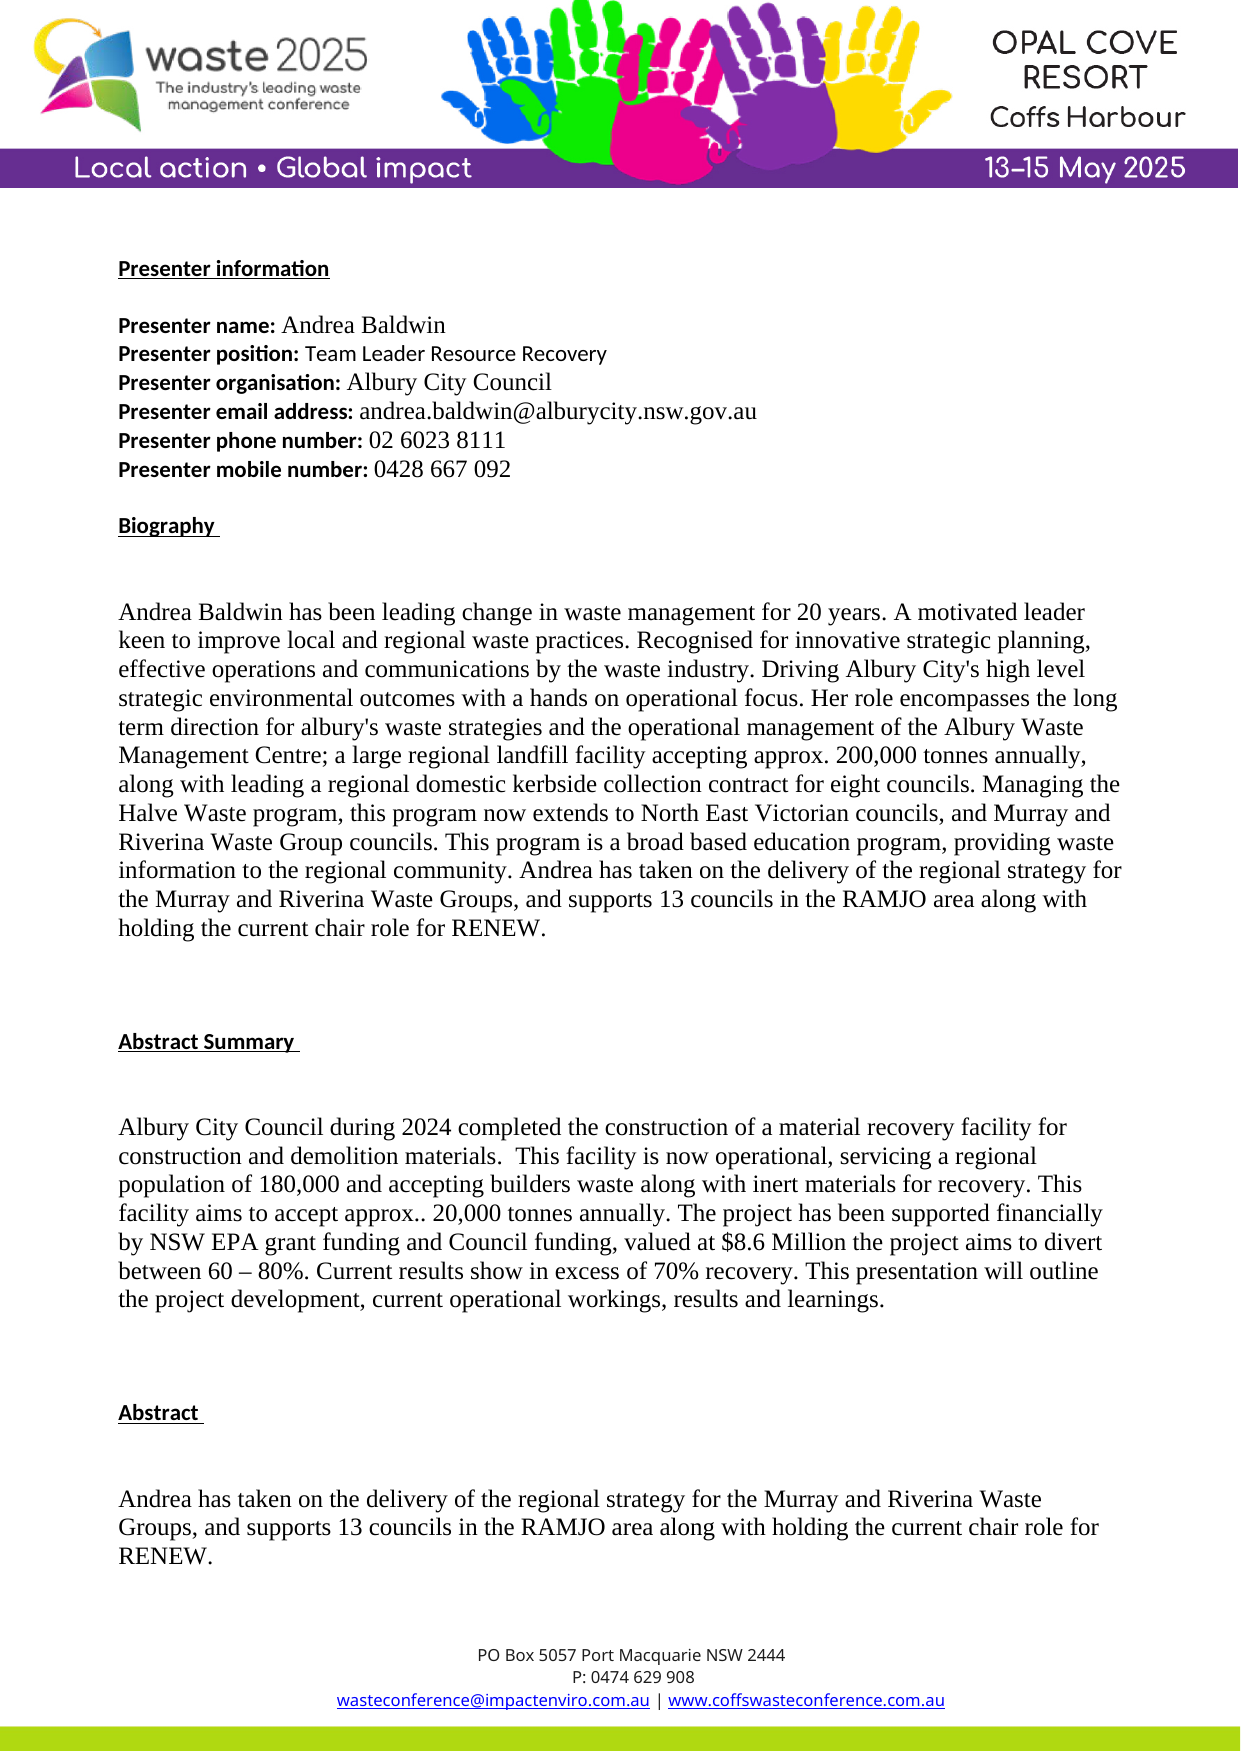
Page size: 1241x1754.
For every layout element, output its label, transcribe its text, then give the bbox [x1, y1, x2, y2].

text Presenter position: [118, 339, 1122, 367]
text Biography [118, 511, 1122, 539]
text Presenter phone number: [118, 425, 1122, 454]
picture [0, 0, 1238, 188]
text Presenter information [118, 254, 1122, 282]
text Presenter name: [118, 310, 1122, 339]
text Abstract [118, 1398, 1122, 1426]
picture [0, 1725, 1241, 1751]
text Presenter organisation: [118, 367, 1122, 396]
text Abstract Summary [118, 1027, 1122, 1055]
text Presenter mobile number: [118, 454, 1122, 483]
text Presenter email address: [118, 396, 1122, 425]
